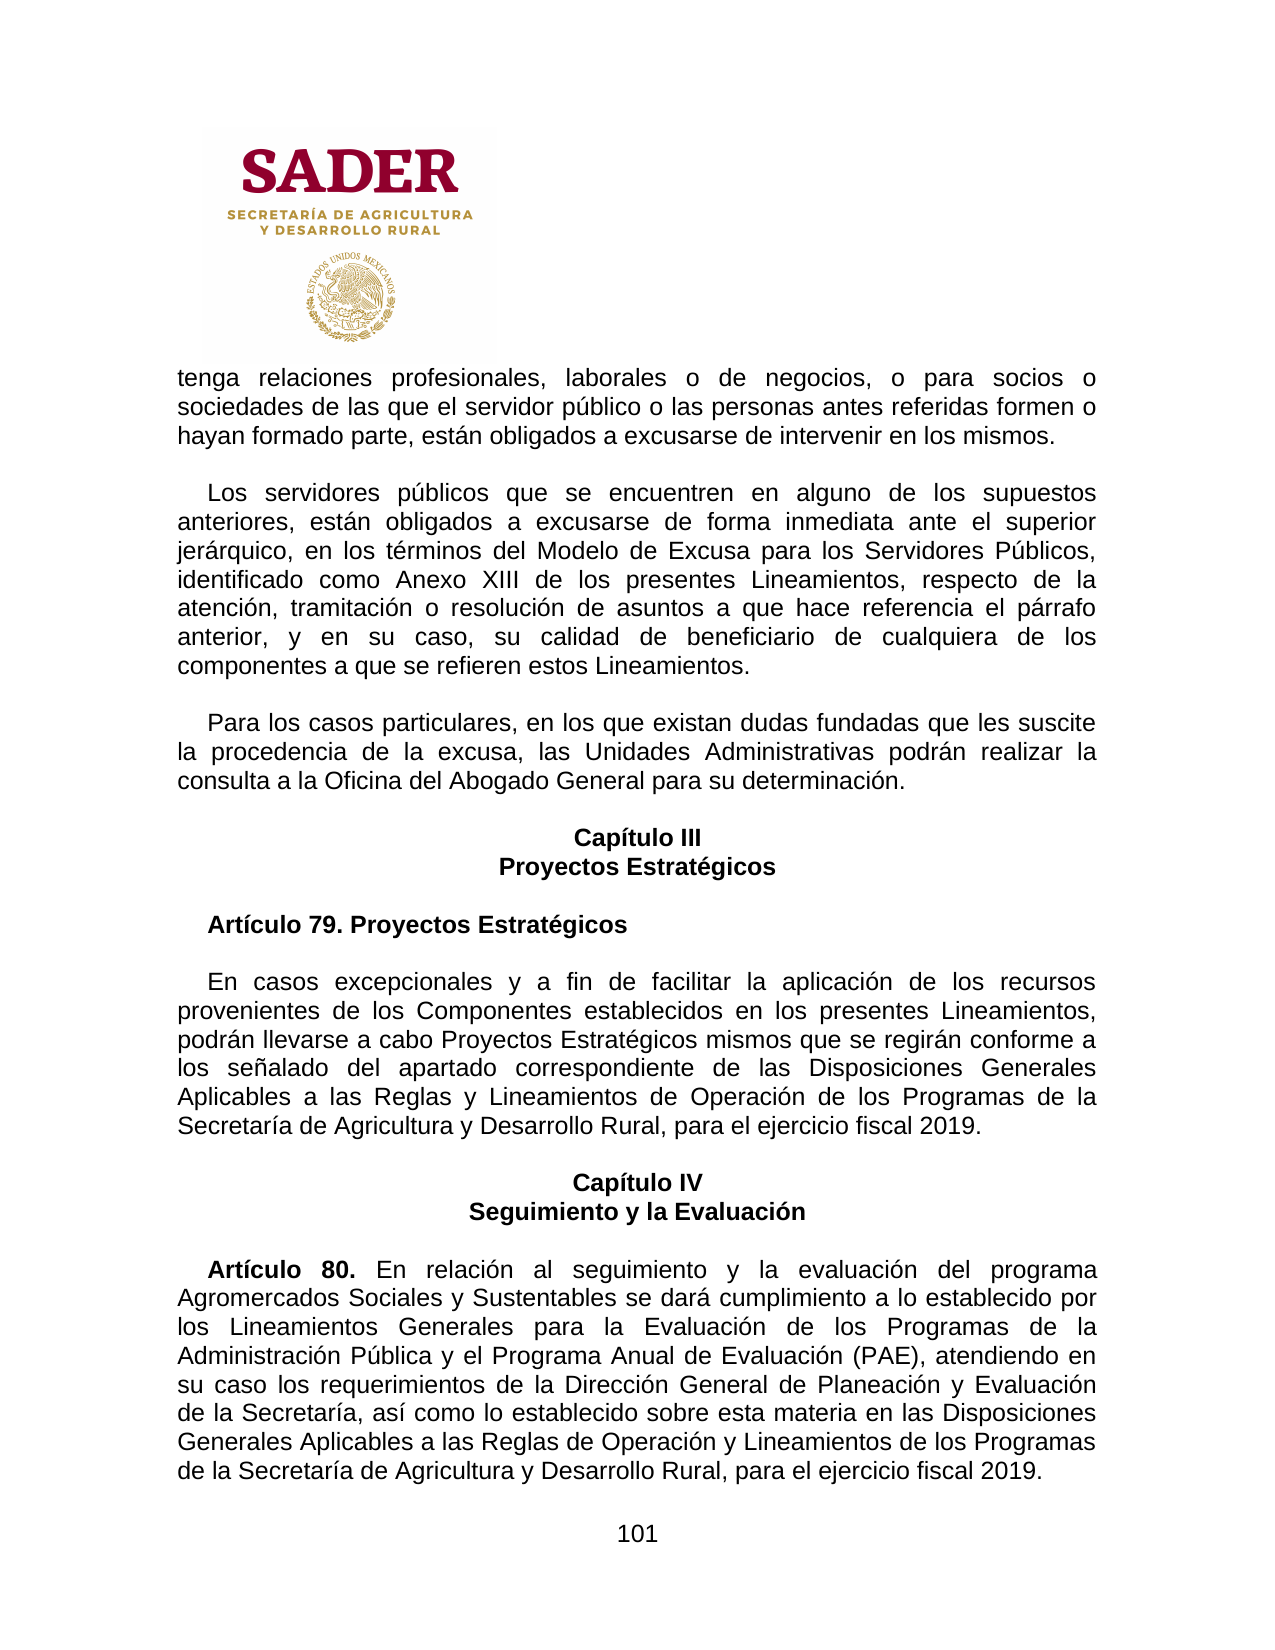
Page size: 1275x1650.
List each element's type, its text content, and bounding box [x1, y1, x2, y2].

text Los servidores públicos que se encuentren en alguno de los supuestos anteriores, están obligados a excusarse de forma inmediata ante el superior jerárquico, en los términos del Modelo de Excusa para los Servidores Públicos, identificado como Anexo XIII de los presentes Lineamientos, respecto de la atención, tramitación o resolución de asuntos a que hace referencia el párrafo anterior, y en su caso, su calidad de beneficiario de cualquiera de los componentes a que se refieren estos Lineamientos. [177, 478, 1098, 679]
text Capítulo III [177, 823, 1098, 852]
text Artículo 79. Proyectos Estratégicos [177, 909, 1098, 938]
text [177, 120, 1098, 449]
text Capítulo IV [177, 1168, 1098, 1197]
text En casos excepcionales y a fin de facilitar la aplicación de los recursos provenientes de los Componentes establecidos en los presentes Lineamientos, podrán llevarse a cabo Proyectos Estratégicos mismos que se regirán conforme a los señalado del apartado correspondiente de las Disposiciones Generales Aplicables a las Reglas y Lineamientos de Operación de los Programas de la Secretaría de Agricultura y Desarrollo Rural, para el ejercicio fiscal 2019. [177, 967, 1098, 1139]
text Para los casos particulares, en los que existan dudas fundadas que les suscite la procedencia de la excusa, las Unidades Administrativas podrán realizar la consulta a la Oficina del Abogado General para su determinación. [177, 708, 1098, 794]
text Proyectos Estratégicos [177, 852, 1098, 881]
text Seguimiento y la Evaluación [177, 1197, 1098, 1226]
text Artículo 80. En relación al seguimiento y la evaluación del programa Agromercados Sociales y Sustentables se dará cumplimiento a lo establecido por los Lineamientos Generales para la Evaluación de los Programas de la Administración Pública y el Programa Anual de Evaluación (PAE), atendiendo en su caso los requerimientos de la Dirección General de Planeación y Evaluación de la Secretaría, así como lo establecido sobre esta materia en las Disposiciones Generales Aplicables a las Reglas de Operación y Lineamientos de los Programas de la Secretaría de Agricultura y Desarrollo Rural, para el ejercicio fiscal 2019. [177, 1254, 1098, 1484]
